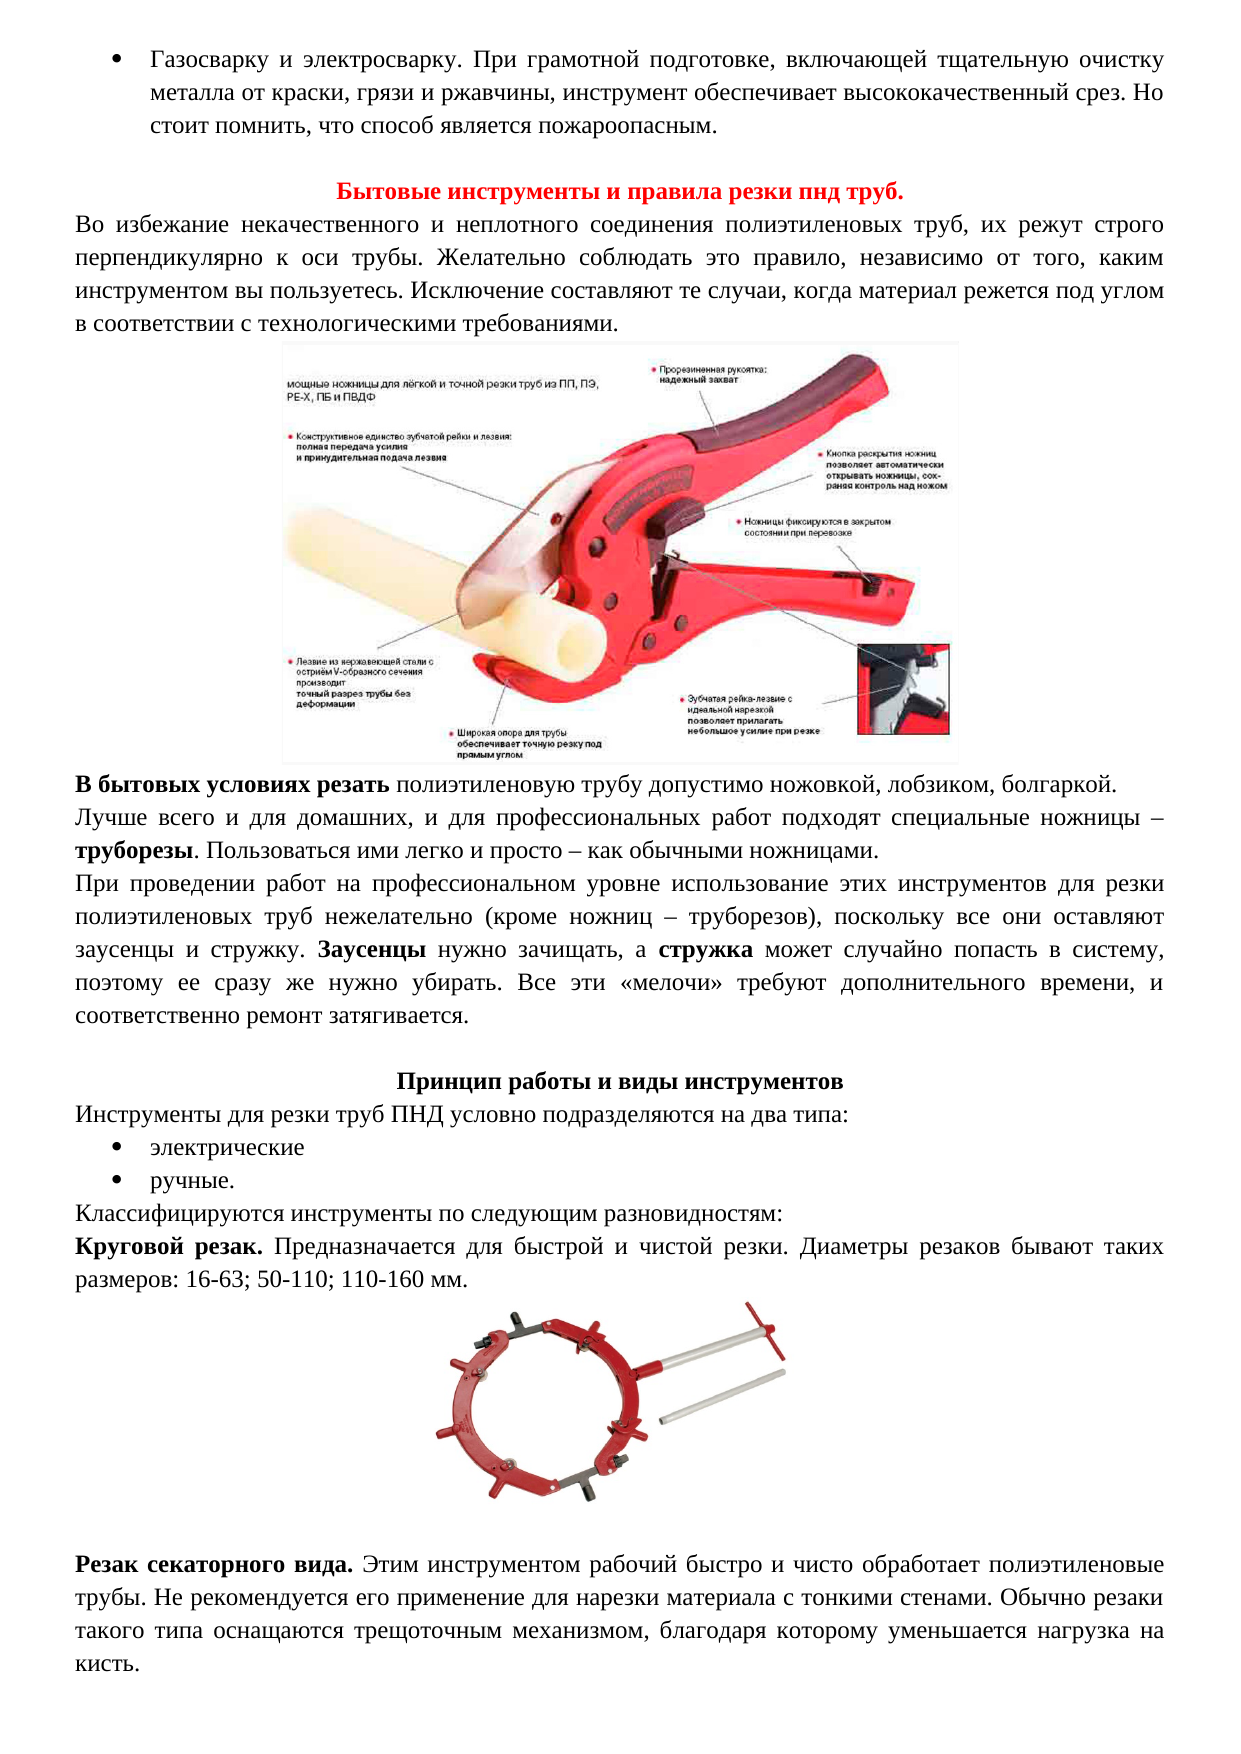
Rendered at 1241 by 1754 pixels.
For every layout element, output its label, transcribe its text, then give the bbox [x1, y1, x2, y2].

text Принцип работы и виды инструментов [75, 1066, 1165, 1095]
text В бытовых условиях резать полиэтиленовую трубу допустимо ножовкой, лобзиком, болгаркой. [75, 769, 1165, 798]
list электрические [112, 1132, 1165, 1161]
text Бытовые инструменты и правила резки пнд труб. [75, 176, 1165, 205]
list ручные. [112, 1165, 1165, 1194]
text Во избежание некачественного и неплотного соединения полиэтиленовых труб, их режут строго перпендикулярно к оси трубы. Желательно соблюдать это правило, независимо от того, каким инструментом вы пользуетесь. Исключение составляют те случаи, когда материал режется под углом в соответствии с технологическими требованиями. [75, 209, 1165, 337]
text При проведении работ на профессиональном уровне использование этих инструментов для резки полиэтиленовых труб нежелательно (кроме ножниц – труборезов), поскольку все они оставляют заусенцы и стружку. Заусенцы нужно зачищать, а стружка может случайно попасть в систему, поэтому ее сразу же нужно убирать. Все эти «мелочи» требуют дополнительного времени, и соответственно ремонт затягивается. [75, 868, 1165, 1029]
text Лучше всего и для домашних, и для профессиональных работ подходят специальные ножницы – труборезы. Пользоваться ими легко и просто – как обычными ножницами. [75, 802, 1165, 864]
text Инструменты для резки труб ПНД условно подразделяются на два типа: [75, 1099, 1165, 1128]
picture [281, 341, 959, 765]
picture [433, 1297, 807, 1512]
text Круговой резак. Предназначается для быстрой и чистой резки. Диаметры резаков бывают таких размеров: 16-63; 50-110; 110-160 мм. [75, 1231, 1165, 1293]
list Газосварку и электросварку. При грамотной подготовке, включающей тщательную очистку металла от краски, грязи и ржавчины, инструмент обеспечивает высококачественный срез. Но стоит помнить, что способ является пожароопасным. [112, 44, 1165, 139]
text Классифицируются инструменты по следующим разновидностям: [75, 1198, 1165, 1227]
text Резак секаторного вида. Этим инструментом рабочий быстро и чисто обработает полиэтиленовые трубы. Не рекомендуется его применение для нарезки материала с тонкими стенами. Обычно резаки такого типа оснащаются трещоточным механизмом, благодаря которому уменьшается нагрузка на кисть. [75, 1549, 1165, 1677]
